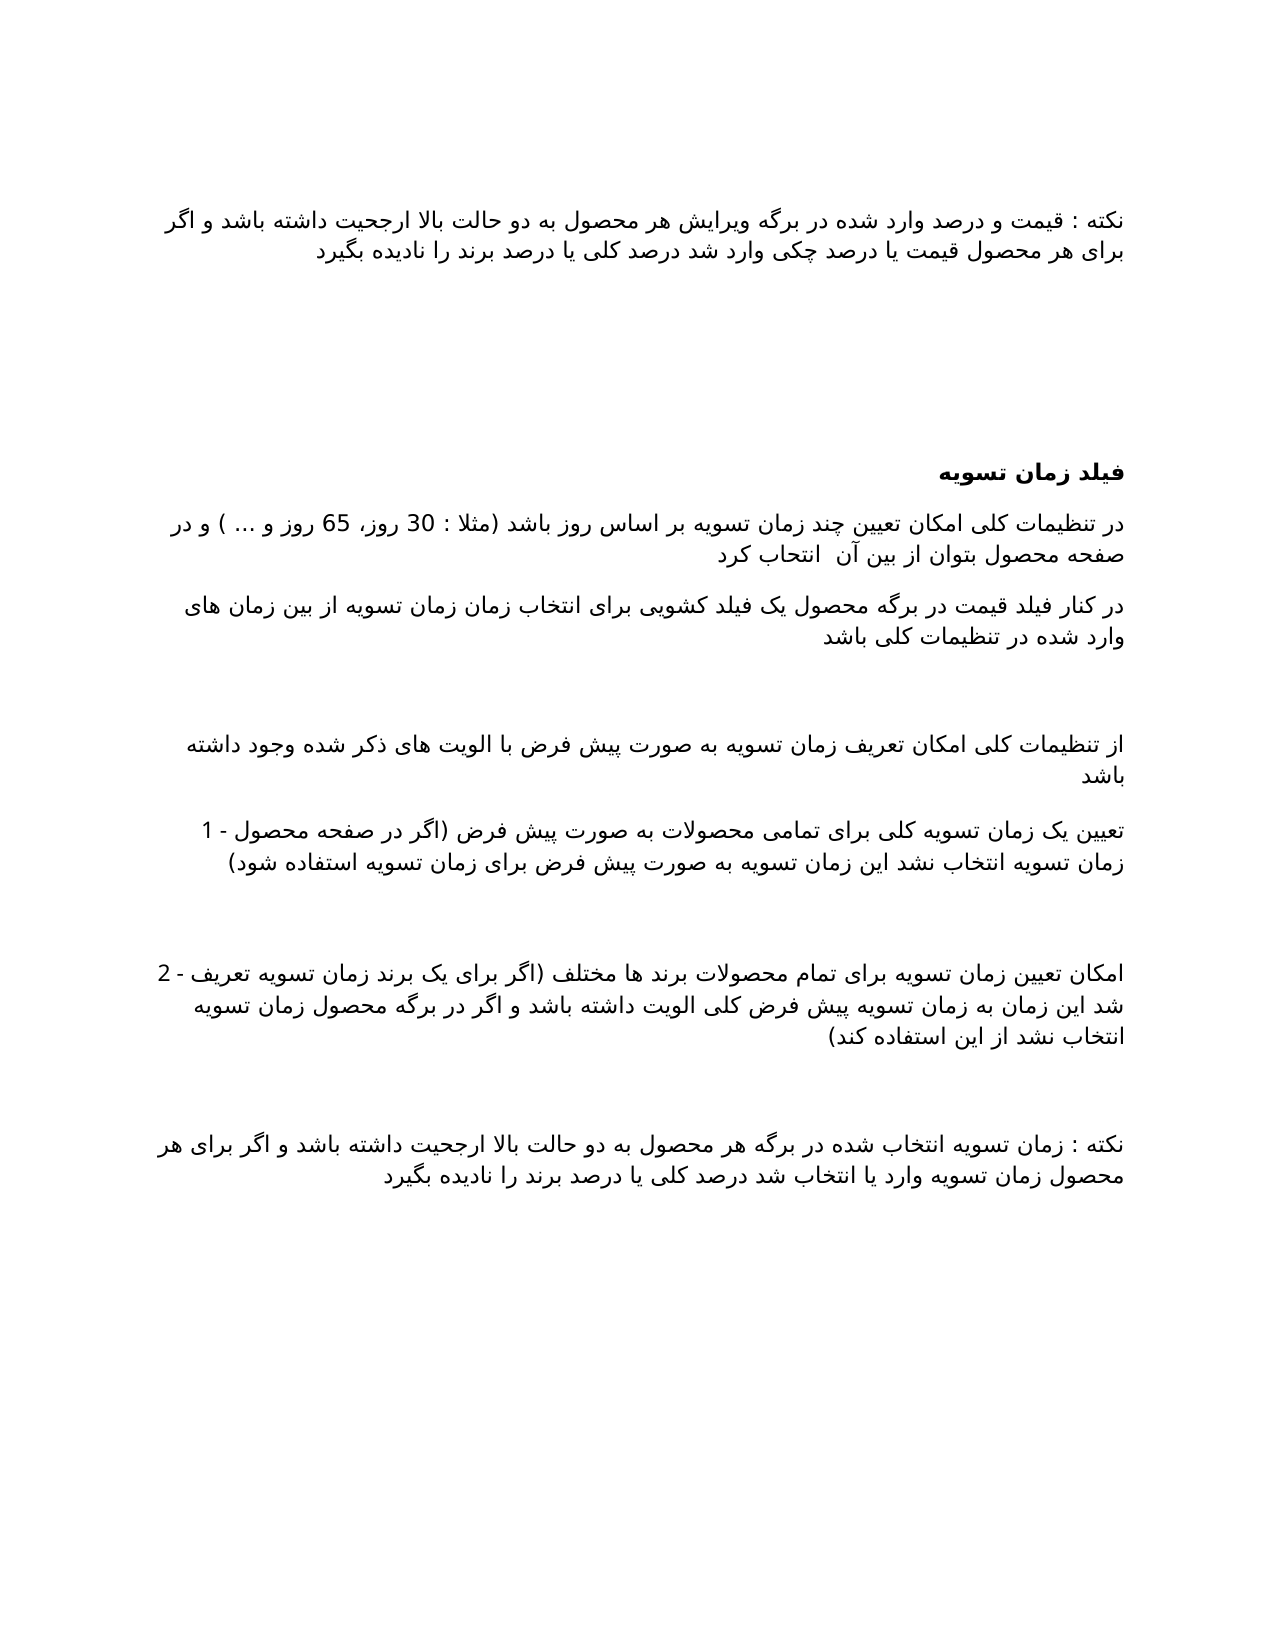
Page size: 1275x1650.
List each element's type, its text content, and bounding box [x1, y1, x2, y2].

text 1 - تعیین یک زمان تسویه کلی برای تمامی محصولات به صورت پیش فرض (اگر در صفحه محصول زمان تسویه انتخاب نشد این زمان تسویه به صورت پیش فرض برای زمان تسویه استفاده شود) [150, 814, 1125, 876]
text 2 - امکان تعیین زمان تسویه برای تمام محصولات برند ها مختلف (اگر برای یک برند زمان تسویه تعریف شد این زمان به زمان تسویه پیش فرض کلی الویت داشته باشد و اگر در برگه محصول زمان تسویه انتخاب نشد از این استفاده کند) [150, 957, 1125, 1049]
text نکته : قیمت و درصد وارد شده در برگه ویرایش هر محصول به دو حالت بالا ارجحیت داشته باشد و اگر برای هر محصول قیمت یا درصد چکی وارد شد درصد کلی یا درصد برند را نادیده بگیرد [150, 207, 1125, 264]
text در تنظیمات کلی امکان تعیین چند زمان تسویه بر اساس روز باشد (مثلا : 30 روز، 65 روز و ... ) و در صفحه محصول بتوان از بین آن انتحاب کرد [150, 511, 1125, 568]
text نکته : زمان تسویه انتخاب شده در برگه هر محصول به دو حالت بالا ارجحیت داشته باشد و اگر برای هر محصول زمان تسویه وارد یا انتخاب شد درصد کلی یا درصد برند را نادیده بگیرد [150, 1131, 1125, 1188]
text فیلد زمان تسویه [150, 459, 1125, 486]
text از تنظیمات کلی امکان تعریف زمان تسویه به صورت پیش فرض با الویت های ذکر شده وجود داشته باشد [150, 732, 1125, 789]
text در کنار فیلد قیمت در برگه محصول یک فیلد کشویی برای انتخاب زمان زمان تسویه از بین زمان های وارد شده در تنظیمات کلی باشد [150, 593, 1125, 650]
